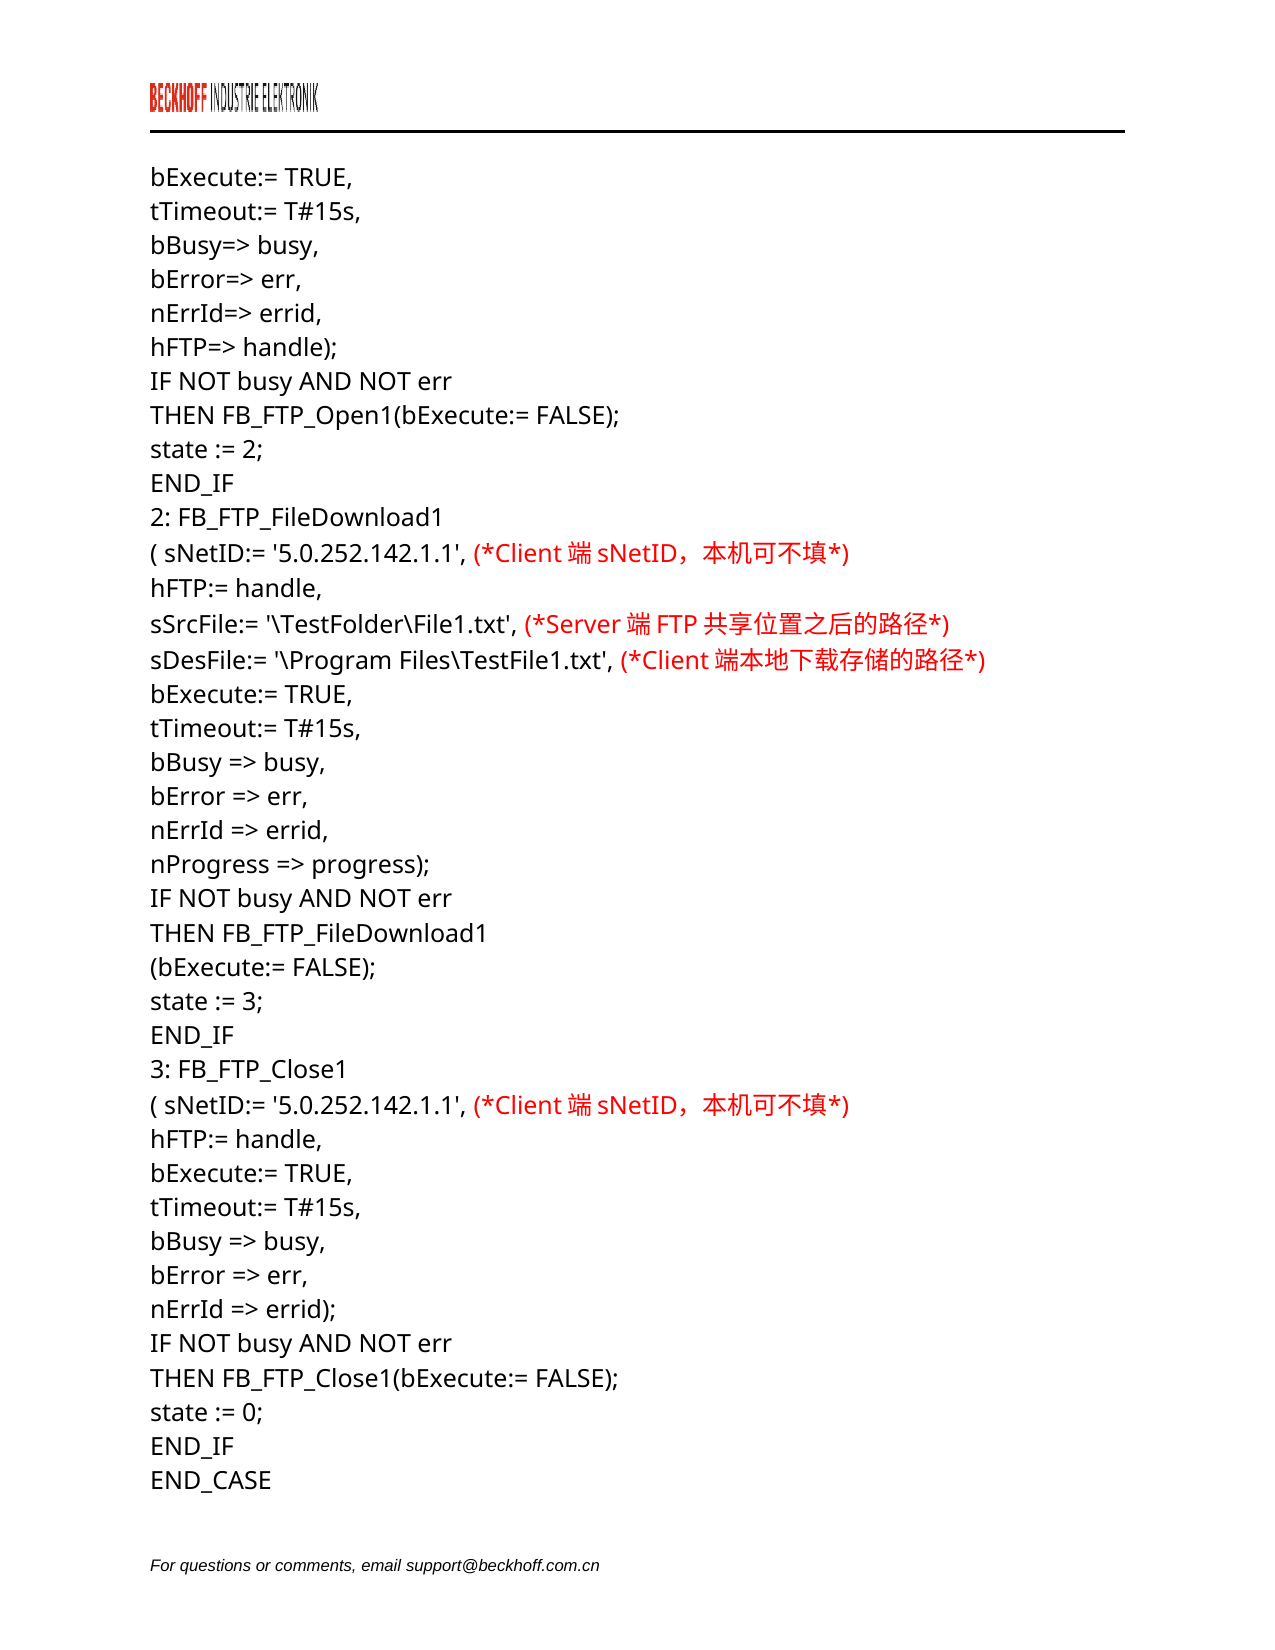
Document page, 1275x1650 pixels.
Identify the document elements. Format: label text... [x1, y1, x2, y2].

text bError => err, [150, 779, 1125, 813]
text bExecute:= TRUE, [150, 677, 1125, 711]
text sSrcFile:= '\TestFolder\File1.txt', (*Server端FTP共享位置之后的路径*) [150, 604, 1125, 641]
text ( sNetID:= '5.0.252.142.1.1', (*Client端sNetID，本机可不填*) [150, 534, 1125, 570]
text ( sNetID:= '5.0.252.142.1.1', (*Client端sNetID，本机可不填*) [150, 1086, 1125, 1122]
text state := 0; [150, 1394, 1125, 1428]
text IF NOT busy AND NOT err [150, 1326, 1125, 1360]
text END_CASE [150, 1462, 1125, 1496]
text THEN FB_FTP_Open1(bExecute:= FALSE); [150, 398, 1125, 432]
text hFTP=> handle); [150, 329, 1125, 364]
text bError=> err, [150, 261, 1125, 296]
text nErrId => errid); [150, 1292, 1125, 1326]
text IF NOT busy AND NOT err [150, 364, 1125, 398]
text bBusy => busy, [150, 745, 1125, 779]
text THEN FB_FTP_FileDownload1 [150, 915, 1125, 949]
text END_IF [150, 1428, 1125, 1462]
text nErrId=> errid, [150, 296, 1125, 329]
text sDesFile:= '\Program Files\TestFile1.txt', (*Client端本地下载存储的路径*) [150, 641, 1125, 677]
text tTimeout:= T#15s, [150, 1190, 1125, 1224]
text IF NOT busy AND NOT err [150, 881, 1125, 915]
text tTimeout:= T#15s, [150, 711, 1125, 745]
text bError => err, [150, 1258, 1125, 1292]
text bBusy => busy, [150, 1224, 1125, 1258]
text END_IF [150, 466, 1125, 500]
text nProgress => progress); [150, 847, 1125, 881]
text 3: FB_FTP_Close1 [150, 1051, 1125, 1086]
text bBusy=> busy, [150, 227, 1125, 261]
text 2: FB_FTP_FileDownload1 [150, 500, 1125, 534]
text nErrId => errid, [150, 813, 1125, 847]
text state := 2; [150, 432, 1125, 466]
text hFTP:= handle, [150, 1122, 1125, 1156]
text THEN FB_FTP_Close1(bExecute:= FALSE); [150, 1360, 1125, 1394]
text tTimeout:= T#15s, [150, 193, 1125, 227]
text bExecute:= TRUE, [150, 1156, 1125, 1190]
text state := 3; [150, 983, 1125, 1017]
text hFTP:= handle, [150, 570, 1125, 604]
text bExecute:= TRUE, [150, 159, 1125, 193]
text (bExecute:= FALSE); [150, 949, 1125, 983]
text END_IF [150, 1017, 1125, 1051]
